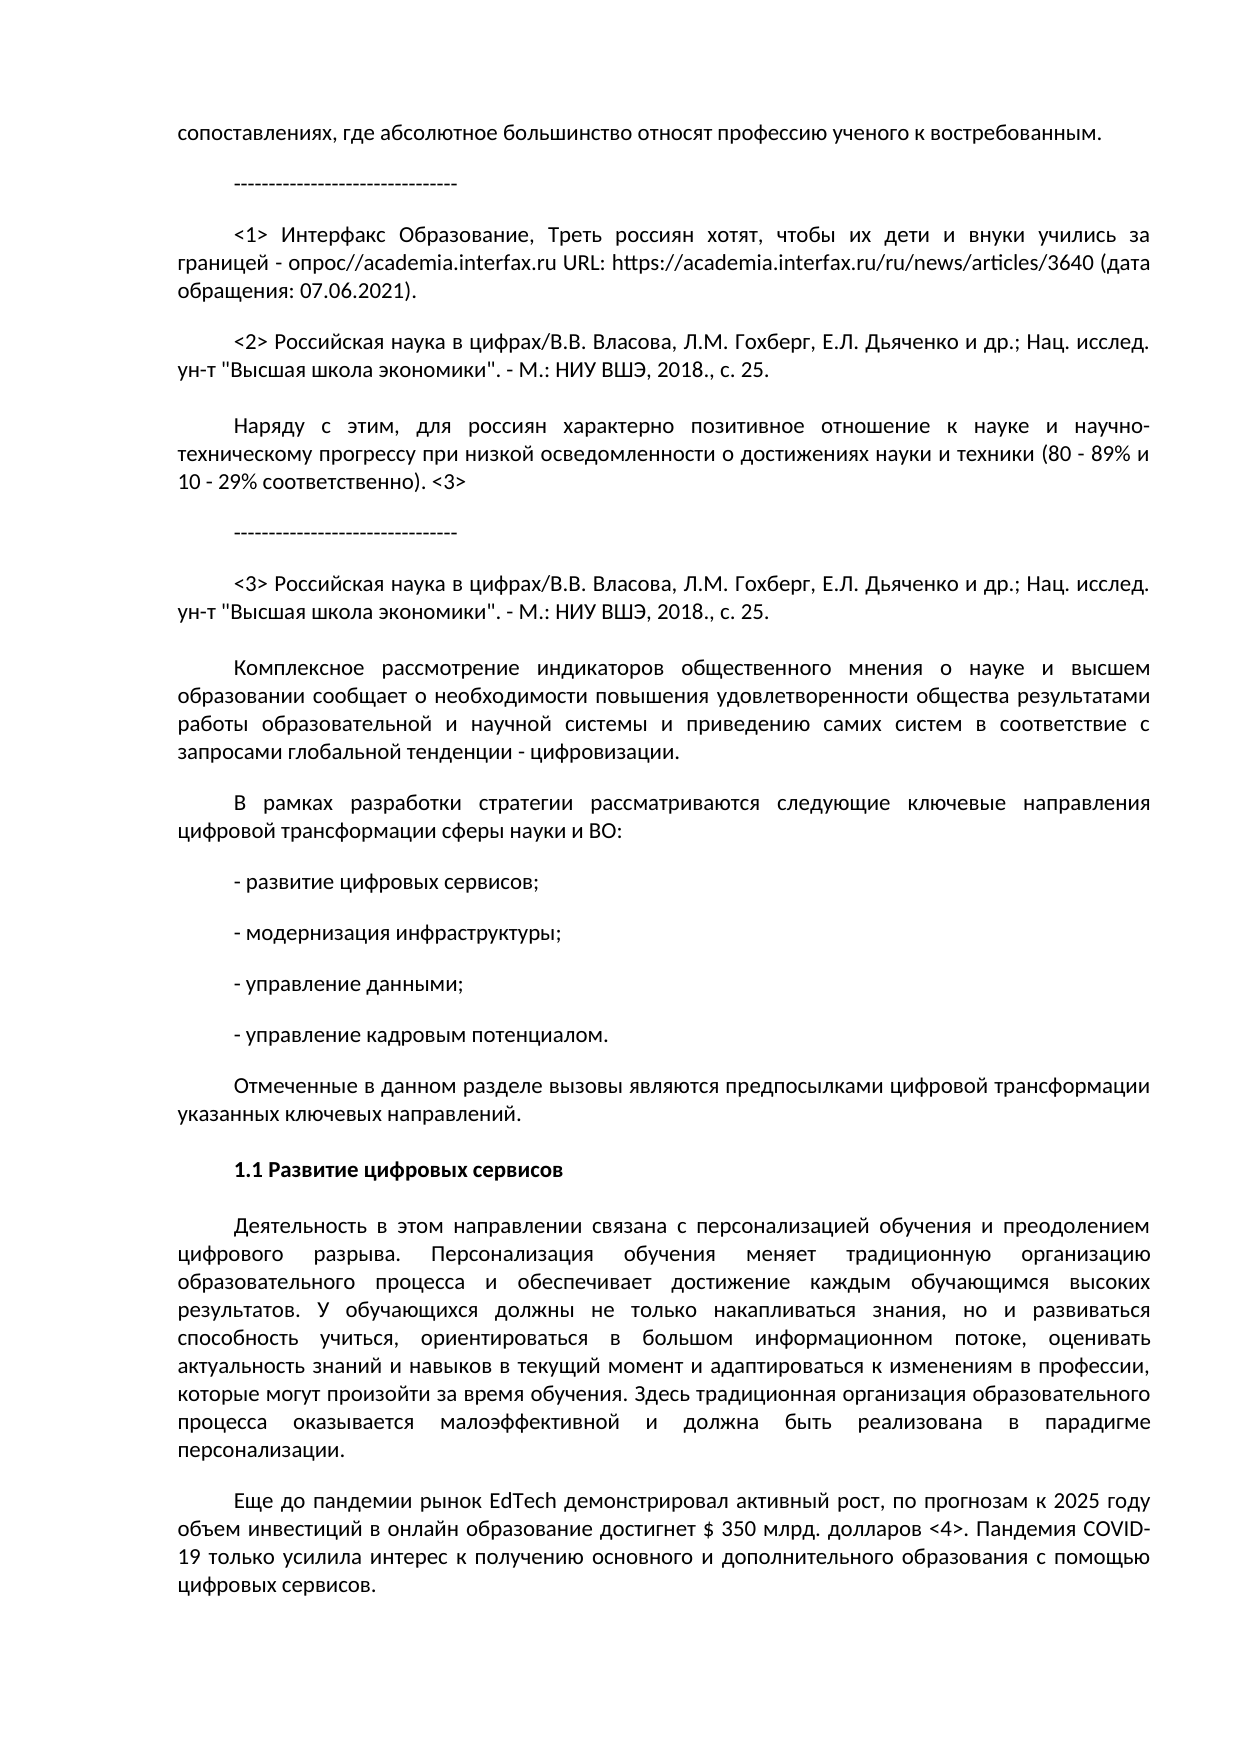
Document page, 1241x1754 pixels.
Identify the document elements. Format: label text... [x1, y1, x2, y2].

text - развитие цифровых сервисов; [177, 867, 1152, 895]
text Еще до пандемии рынок EdTech демонстрировал активный рост, по прогнозам к 2025 году объем инвестиций в онлайн образование достигнет $ 350 млрд. долларов <4>. Пандемия COVID-19 только усилила интерес к получению основного и дополнительного образования с помощью цифровых сервисов. [177, 1486, 1152, 1598]
text В рамках разработки стратегии рассматриваются следующие ключевые направления цифровой трансформации сферы науки и ВО: [177, 788, 1152, 844]
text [177, 118, 1152, 146]
text -------------------------------- [177, 518, 1152, 546]
text <1> Интерфакс Образование, Треть россиян хотят, чтобы их дети и внуки учились за границей - опрос//academia.interfax.ru URL: https://academia.interfax.ru/ru/news/articles/3640 (дата обращения: 07.06.2021). [177, 220, 1152, 304]
text Отмеченные в данном разделе вызовы являются предпосылками цифровой трансформации указанных ключевых направлений. [177, 1071, 1152, 1127]
text - управление кадровым потенциалом. [177, 1020, 1152, 1048]
text <3> Российская наука в цифрах/В.В. Власова, Л.М. Гохберг, Е.Л. Дьяченко и др.; Нац. исслед. ун-т "Высшая школа экономики". - М.: НИУ ВШЭ, 2018., с. 25. [177, 569, 1152, 625]
text Наряду с этим, для россиян характерно позитивное отношение к науке и научно-техническому прогрессу при низкой осведомленности о достижениях науки и техники (80 - 89% и 10 - 29% соответственно). <3> [177, 411, 1152, 495]
text -------------------------------- [177, 169, 1152, 197]
text - управление данными; [177, 969, 1152, 997]
text Комплексное рассмотрение индикаторов общественного мнения о науке и высшем образовании сообщает о необходимости повышения удовлетворенности общества результатами работы образовательной и научной системы и приведению самих систем в соответствие с запросами глобальной тенденции - цифровизации. [177, 653, 1152, 765]
text Деятельность в этом направлении связана с персонализацией обучения и преодолением цифрового разрыва. Персонализация обучения меняет традиционную организацию образовательного процесса и обеспечивает достижение каждым обучающимся высоких результатов. У обучающихся должны не только накапливаться знания, но и развиваться способность учиться, ориентироваться в большом информационном потоке, оценивать актуальность знаний и навыков в текущий момент и адаптироваться к изменениям в профессии, которые могут произойти за время обучения. Здесь традиционная организация образовательного процесса оказывается малоэффективной и должна быть реализована в парадигме персонализации. [177, 1211, 1152, 1463]
text <2> Российская наука в цифрах/В.В. Власова, Л.М. Гохберг, Е.Л. Дьяченко и др.; Нац. исслед. ун-т "Высшая школа экономики". - М.: НИУ ВШЭ, 2018., с. 25. [177, 327, 1152, 383]
text - модернизация инфраструктуры; [177, 918, 1152, 946]
title 1.1 Развитие цифровых сервисов [177, 1155, 1152, 1183]
